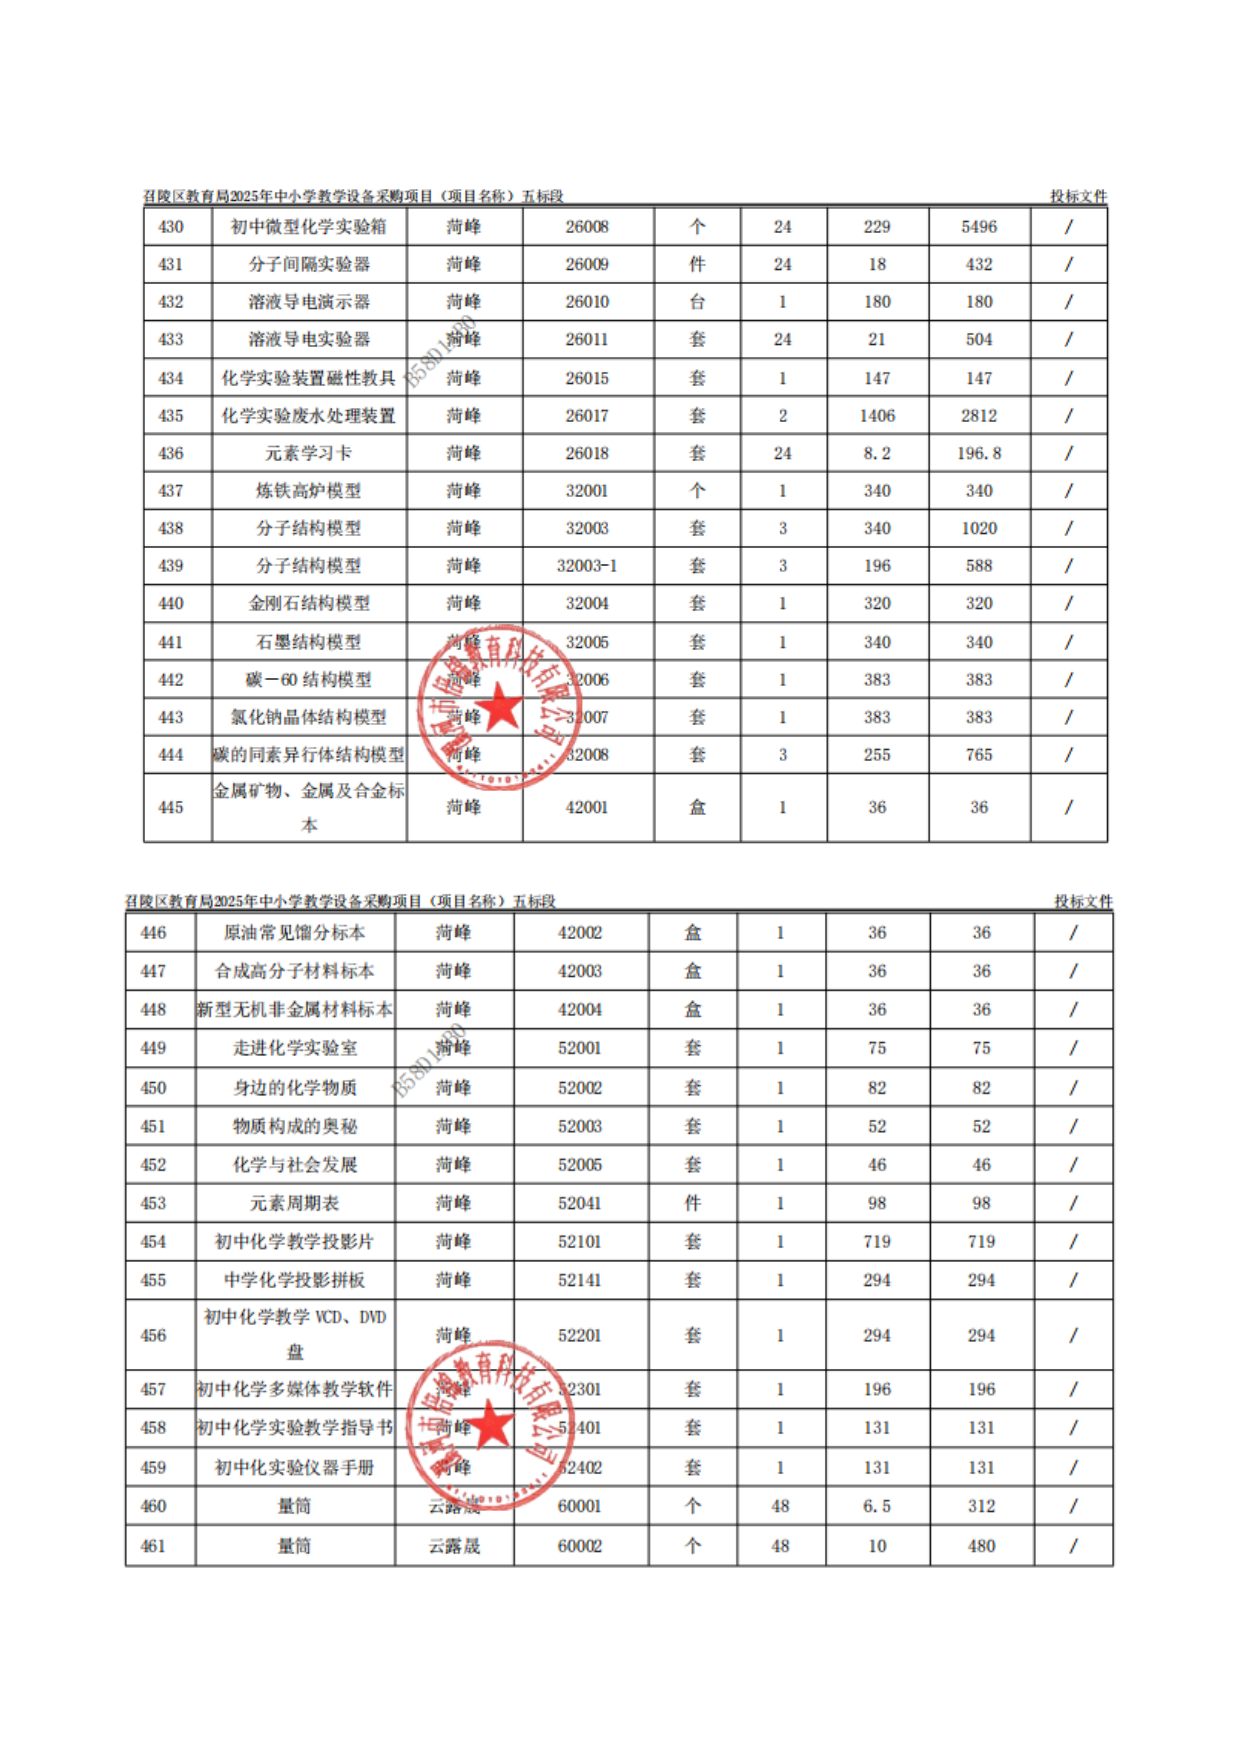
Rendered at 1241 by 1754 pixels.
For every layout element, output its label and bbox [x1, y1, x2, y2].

picture [112, 162, 1128, 851]
picture [113, 877, 1128, 1574]
